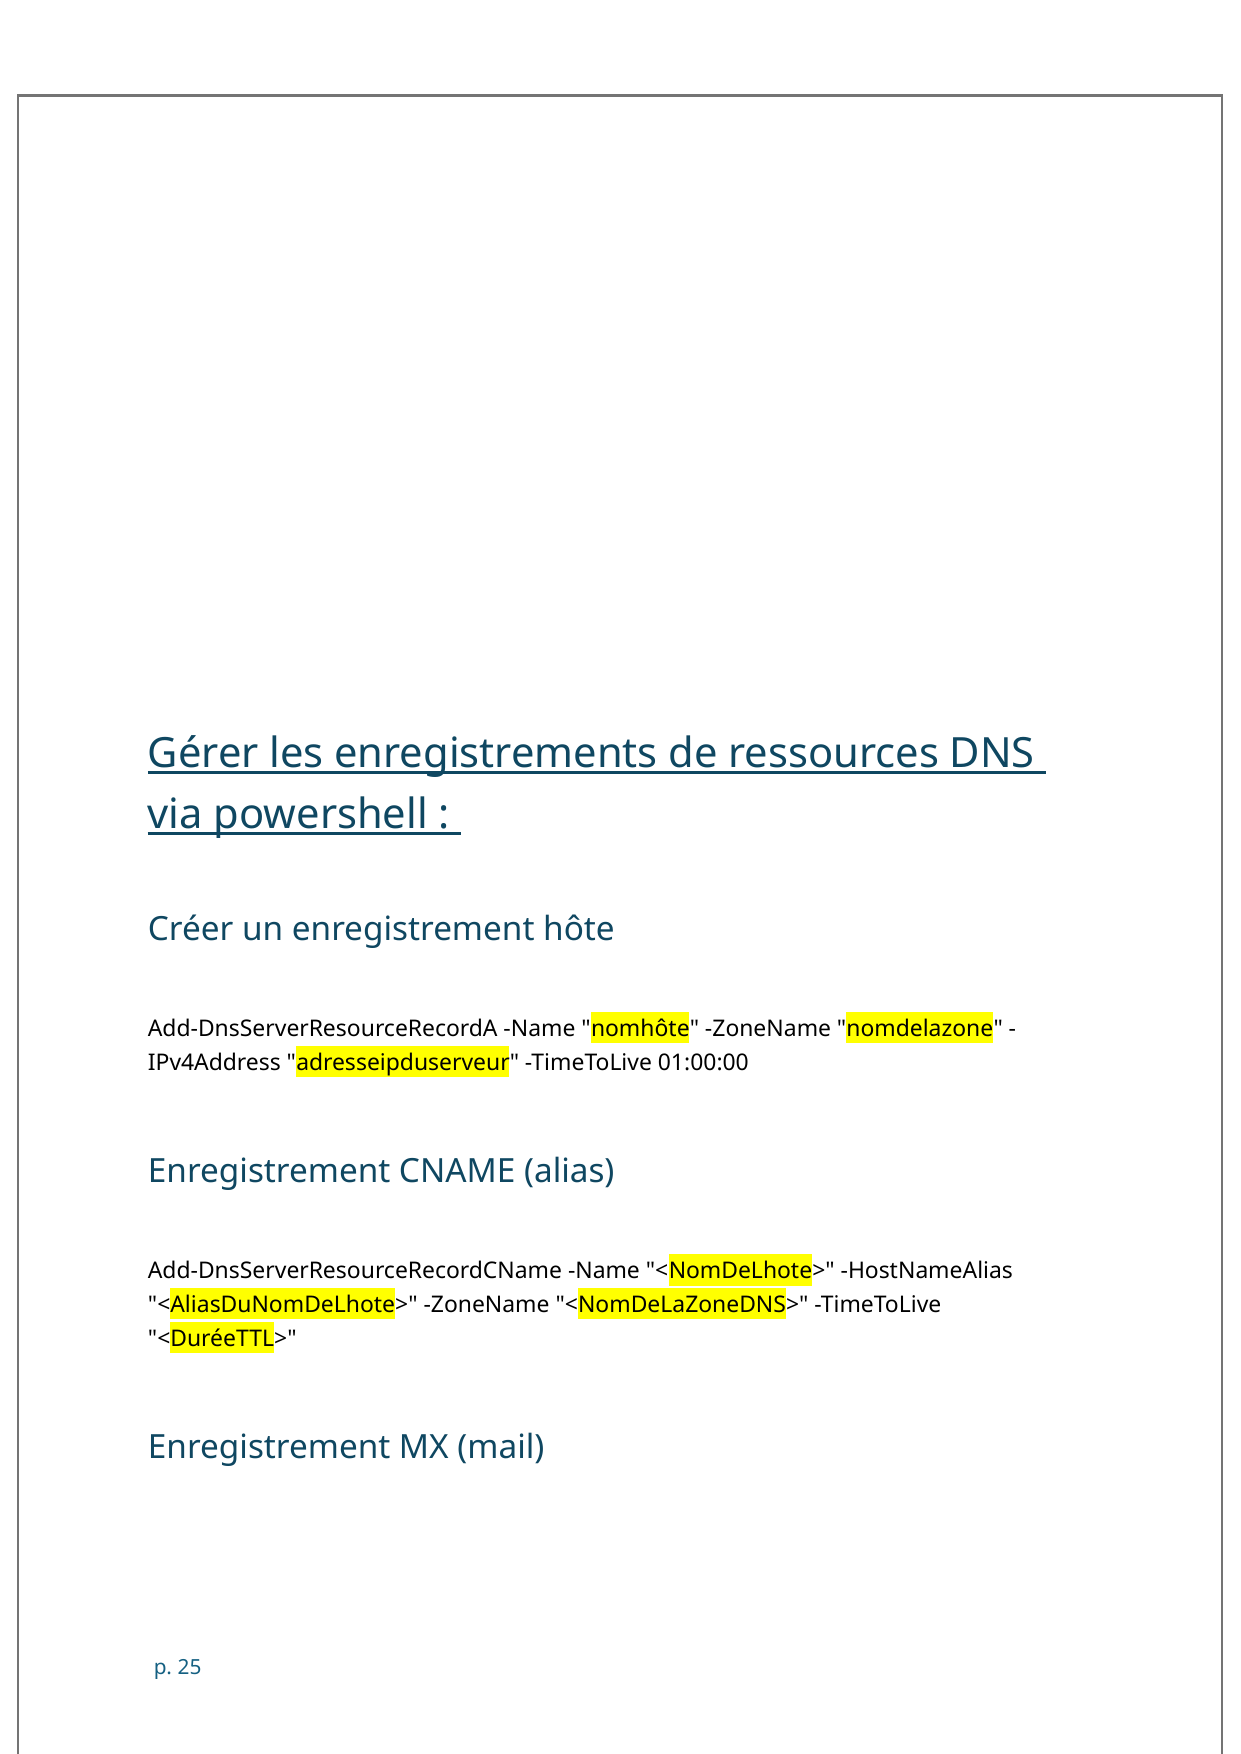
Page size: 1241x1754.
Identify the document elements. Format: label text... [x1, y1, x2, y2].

subtitle Enregistrement CNAME (alias) [148, 1147, 1093, 1192]
text Add-DnsServerResourceRecordCName -Name "<NomDeLhote>" -HostNameAlias "<AliasDuNomDeLhote>" -ZoneName "<NomDeLaZoneDNS>" -TimeToLive "<DuréeTTL>" [148, 1254, 1093, 1353]
subtitle Enregistrement MX (mail) [148, 1423, 1093, 1468]
subtitle Gérer les enregistrements de ressources DNS via powershell : [148, 723, 1093, 841]
subtitle Créer un enregistrement hôte [148, 904, 1093, 950]
text Add-DnsServerResourceRecordA -Name "nomhôte" -ZoneName "nomdelazone" -IPv4Address "adresseipduserveur" -TimeToLive 01:00:00 [148, 1012, 1093, 1077]
